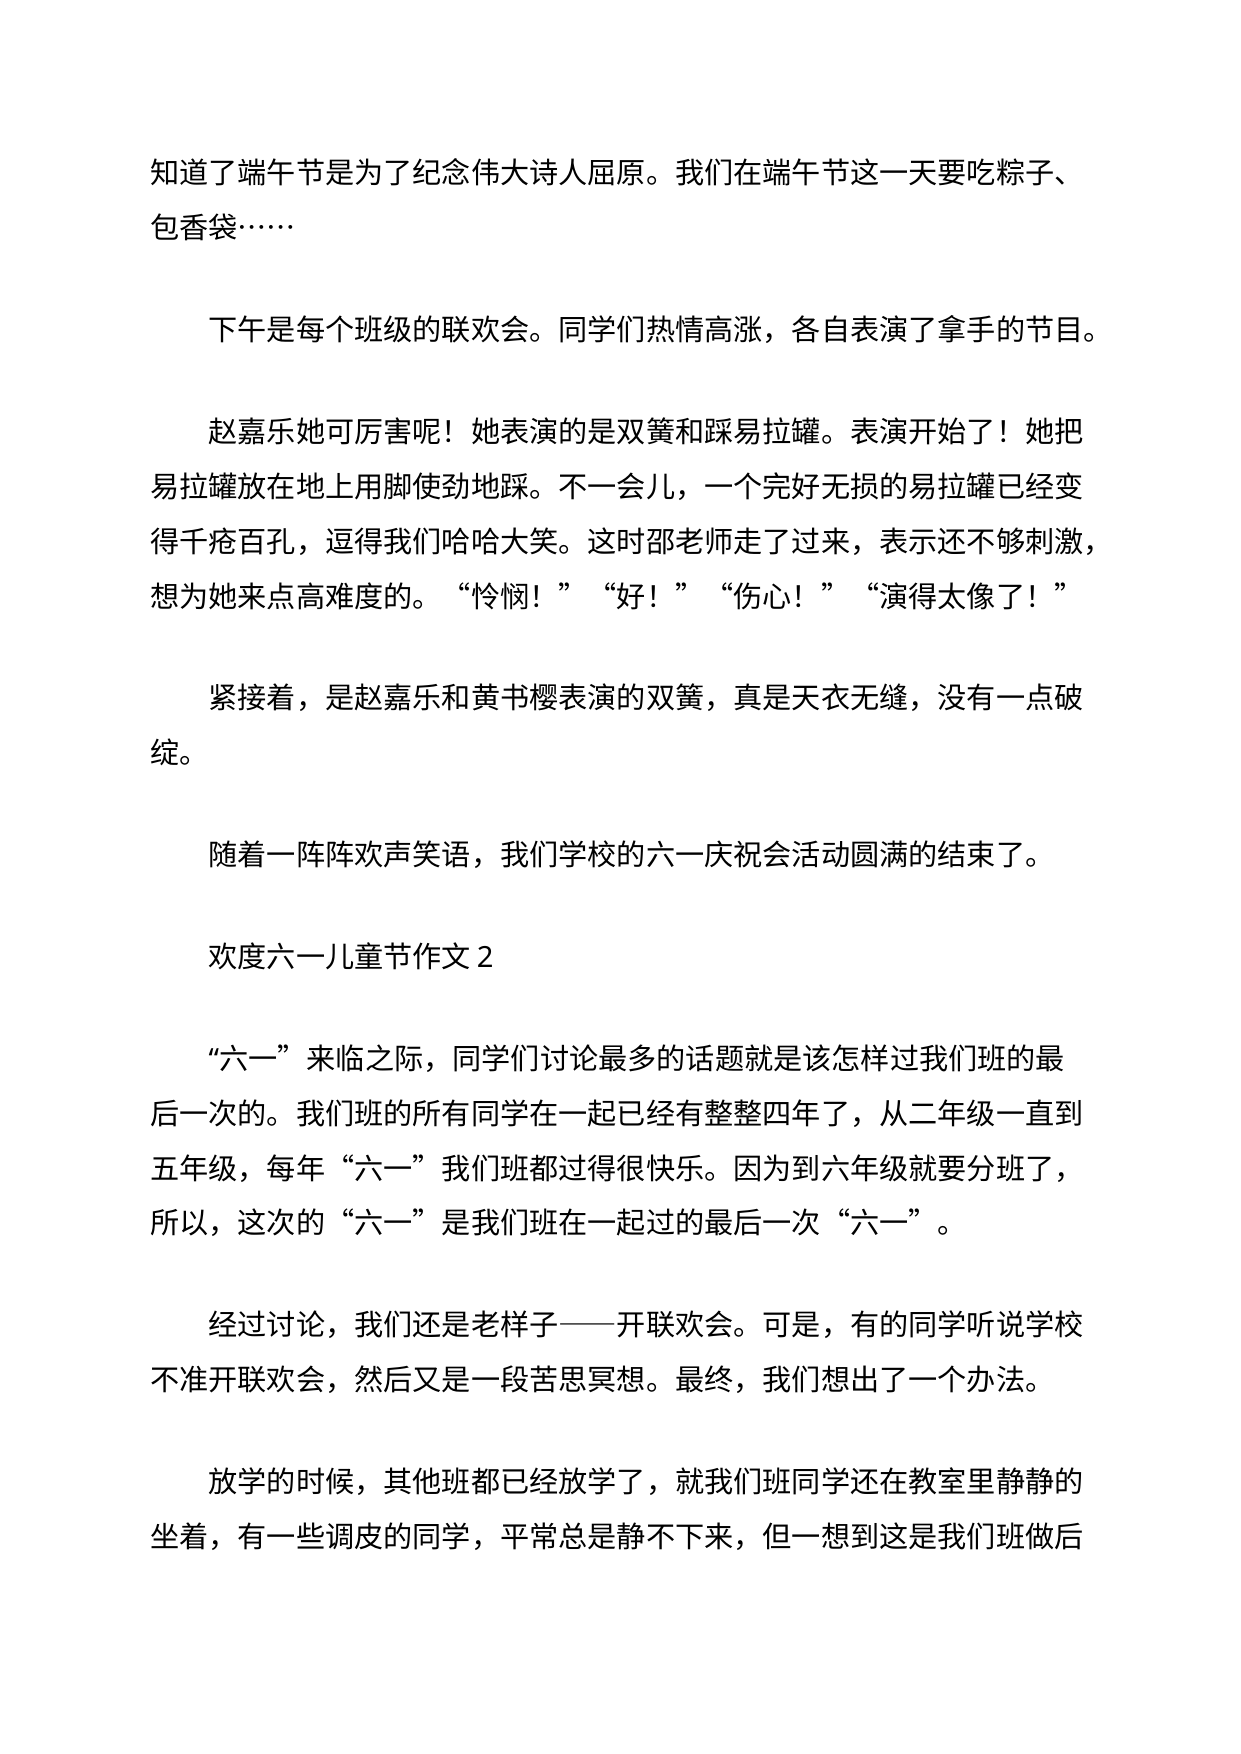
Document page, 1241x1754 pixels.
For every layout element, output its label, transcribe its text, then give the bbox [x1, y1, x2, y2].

text “六一”来临之际，同学们讨论最多的话题就是该怎样过我们班的最后一次的。我们班的所有同学在一起已经有整整四年了，从二年级一直到五年级，每年“六一”我们班都过得很快乐。因为到六年级就要分班了，所以，这次的“六一”是我们班在一起过的最后一次“六一”。 [150, 1035, 1090, 1242]
text 下午是每个班级的联欢会。同学们热情高涨，各自表演了拿手的节目。 [150, 307, 1090, 349]
text 赵嘉乐她可厉害呢！她表演的是双簧和踩易拉罐。表演开始了！她把易拉罐放在地上用脚使劲地踩。不一会儿，一个完好无损的易拉罐已经变得千疮百孔，逗得我们哈哈大笑。这时邵老师走了过来，表示还不够刺激，想为她来点高难度的。“怜悯！”“好！”“伤心！”“演得太像了！” [150, 408, 1090, 615]
text 欢度六一儿童节作文2 [150, 933, 1090, 976]
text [150, 1458, 1090, 1556]
text 紧接着，是赵嘉乐和黄书樱表演的双簧，真是天衣无缝，没有一点破绽。 [150, 675, 1090, 772]
text 经过讨论，我们还是老样子——开联欢会。可是，有的同学听说学校不准开联欢会，然后又是一段苦思冥想。最终，我们想出了一个办法。 [150, 1302, 1090, 1399]
text 随着一阵阵欢声笑语，我们学校的六一庆祝会活动圆满的结束了。 [150, 832, 1090, 874]
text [150, 150, 1090, 247]
